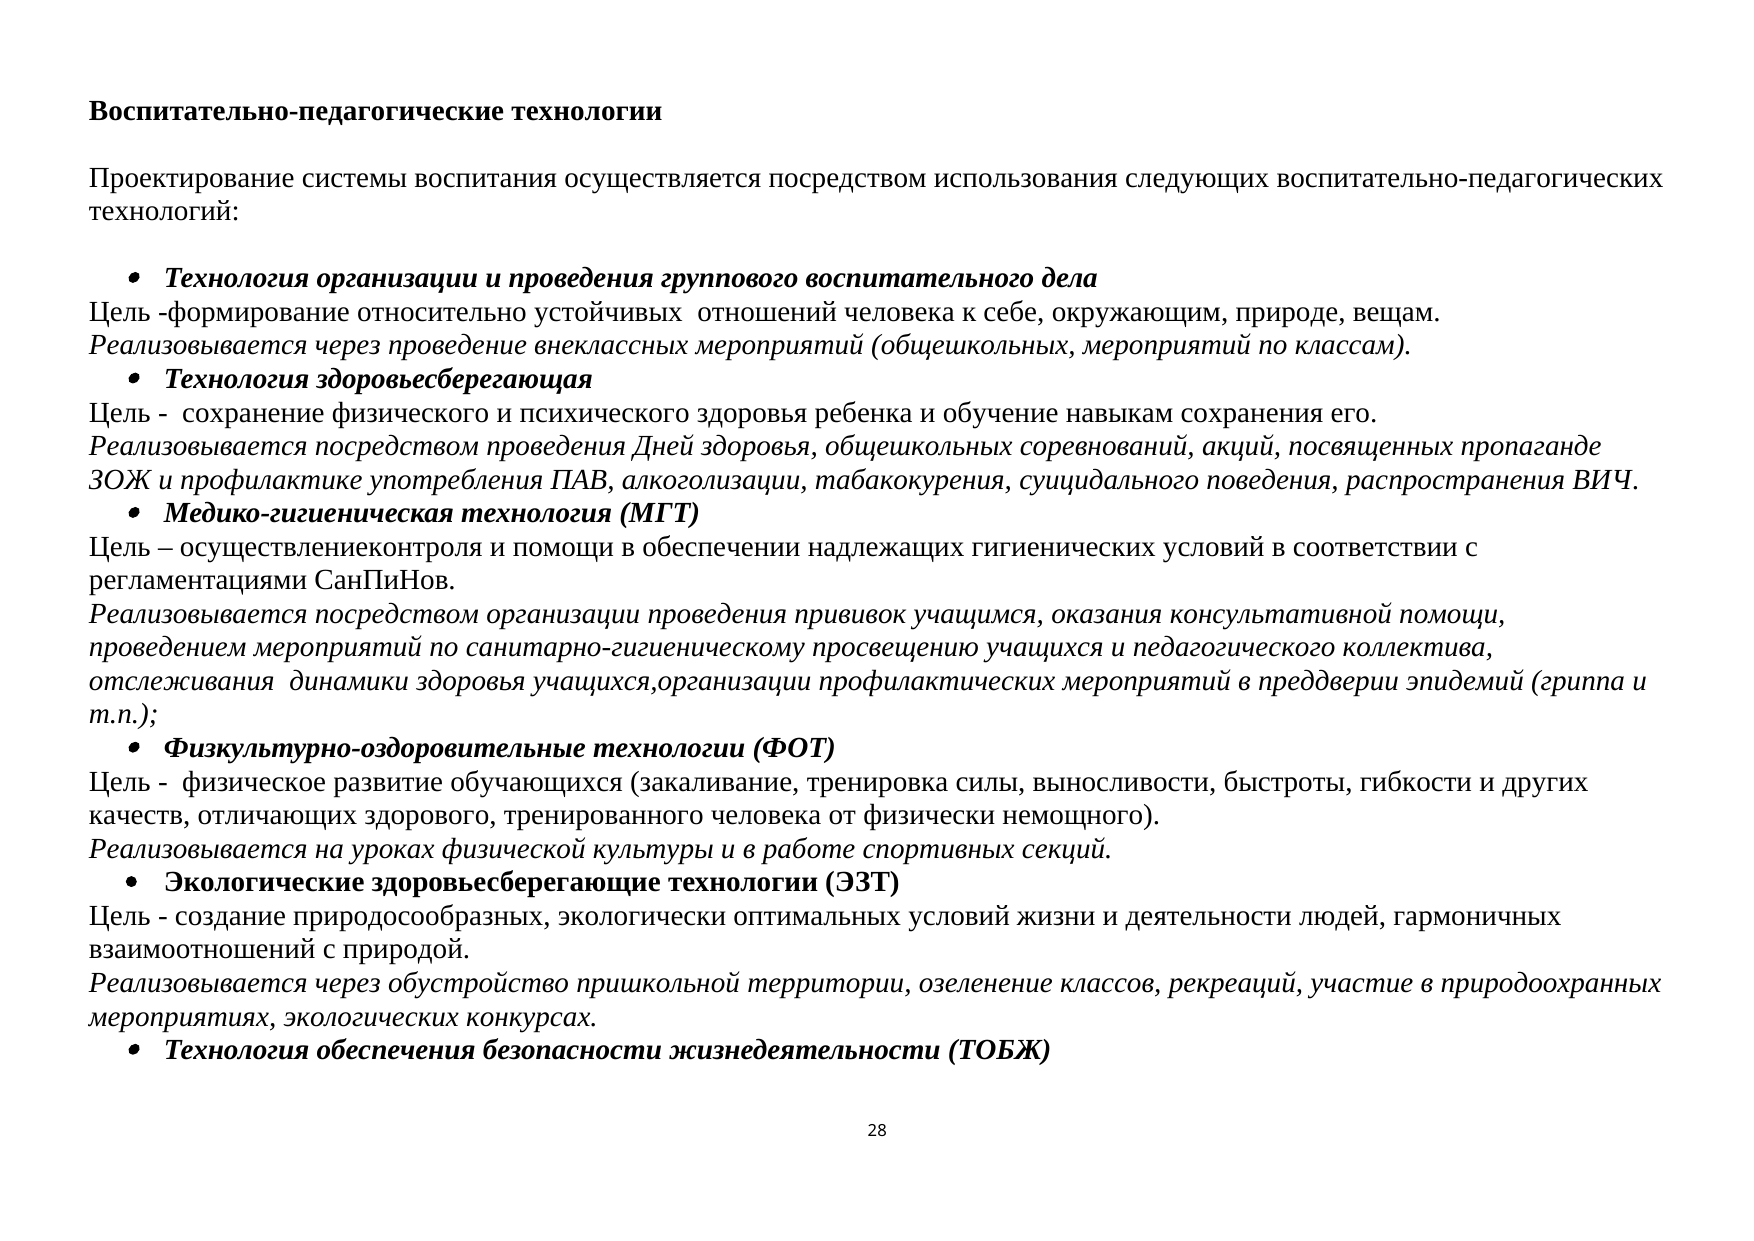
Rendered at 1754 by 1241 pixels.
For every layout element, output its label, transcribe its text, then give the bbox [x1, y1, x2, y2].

text Цель -формирование относительно устойчивых отношений человека к себе, окружающим, природе, вещам. [89, 294, 1665, 327]
list Медико-гигиеническая технология (МГТ) [126, 495, 1665, 529]
text Реализовывается посредством организации проведения прививок учащимся, оказания консультативной помощи, проведением мероприятий по санитарно-гигиеническому просвещению учащихся и педагогического коллектива, отслеживания динамики здоровья учащихся,организации профилактических мероприятий в преддверии эпидемий (гриппа и т.п.); [89, 596, 1665, 730]
list Экологические здоровьесберегающие технологии (ЭЗТ) [126, 864, 1665, 898]
text Реализовывается через проведение внеклассных мероприятий (общешкольных, мероприятий по классам). [89, 327, 1665, 361]
text Воспитательно-педагогические технологии [89, 93, 1665, 126]
text Цель - создание природосообразных, экологически оптимальных условий жизни и деятельности людей, гармоничных взаимоотношений с природой. [89, 898, 1665, 965]
list Физкультурно-оздоровительные технологии (ФОТ) [126, 730, 1665, 764]
text Цель - физическое развитие обучающихся (закаливание, тренировка силы, выносливости, быстроты, гибкости и других качеств, отличающих здорового, тренированного человека от физически немощного). [89, 764, 1665, 831]
text Цель - сохранение физического и психического здоровья ребенка и обучение навыкам сохранения его. [89, 395, 1665, 428]
list Технология обеспечения безопасности жизнедеятельности (ТОБЖ) [126, 1032, 1665, 1066]
text Цель – осуществлениеконтроля и помощи в обеспечении надлежащих гигиенических условий в соответствии с регламентациями СанПиНов. [89, 529, 1665, 596]
text Проектирование системы воспитания осуществляется посредством использования следующих воспитательно-педагогических технологий: [89, 160, 1665, 227]
text Реализовывается через обустройство пришкольной территории, озеленение классов, рекреаций, участие в природоохранных мероприятиях, экологических конкурсах. [89, 965, 1665, 1032]
text Реализовывается посредством проведения Дней здоровья, общешкольных соревнований, акций, посвященных пропаганде ЗОЖ и профилактике употребления ПАВ, алкоголизации, табакокурения, суицидального поведения, распространения ВИЧ. [89, 428, 1665, 495]
text Реализовывается на уроках физической культуры и в работе спортивных секций. [89, 831, 1665, 864]
list Технология здоровьесберегающая [126, 361, 1665, 395]
list Технология организации и проведения группового воспитательного дела [126, 260, 1665, 294]
